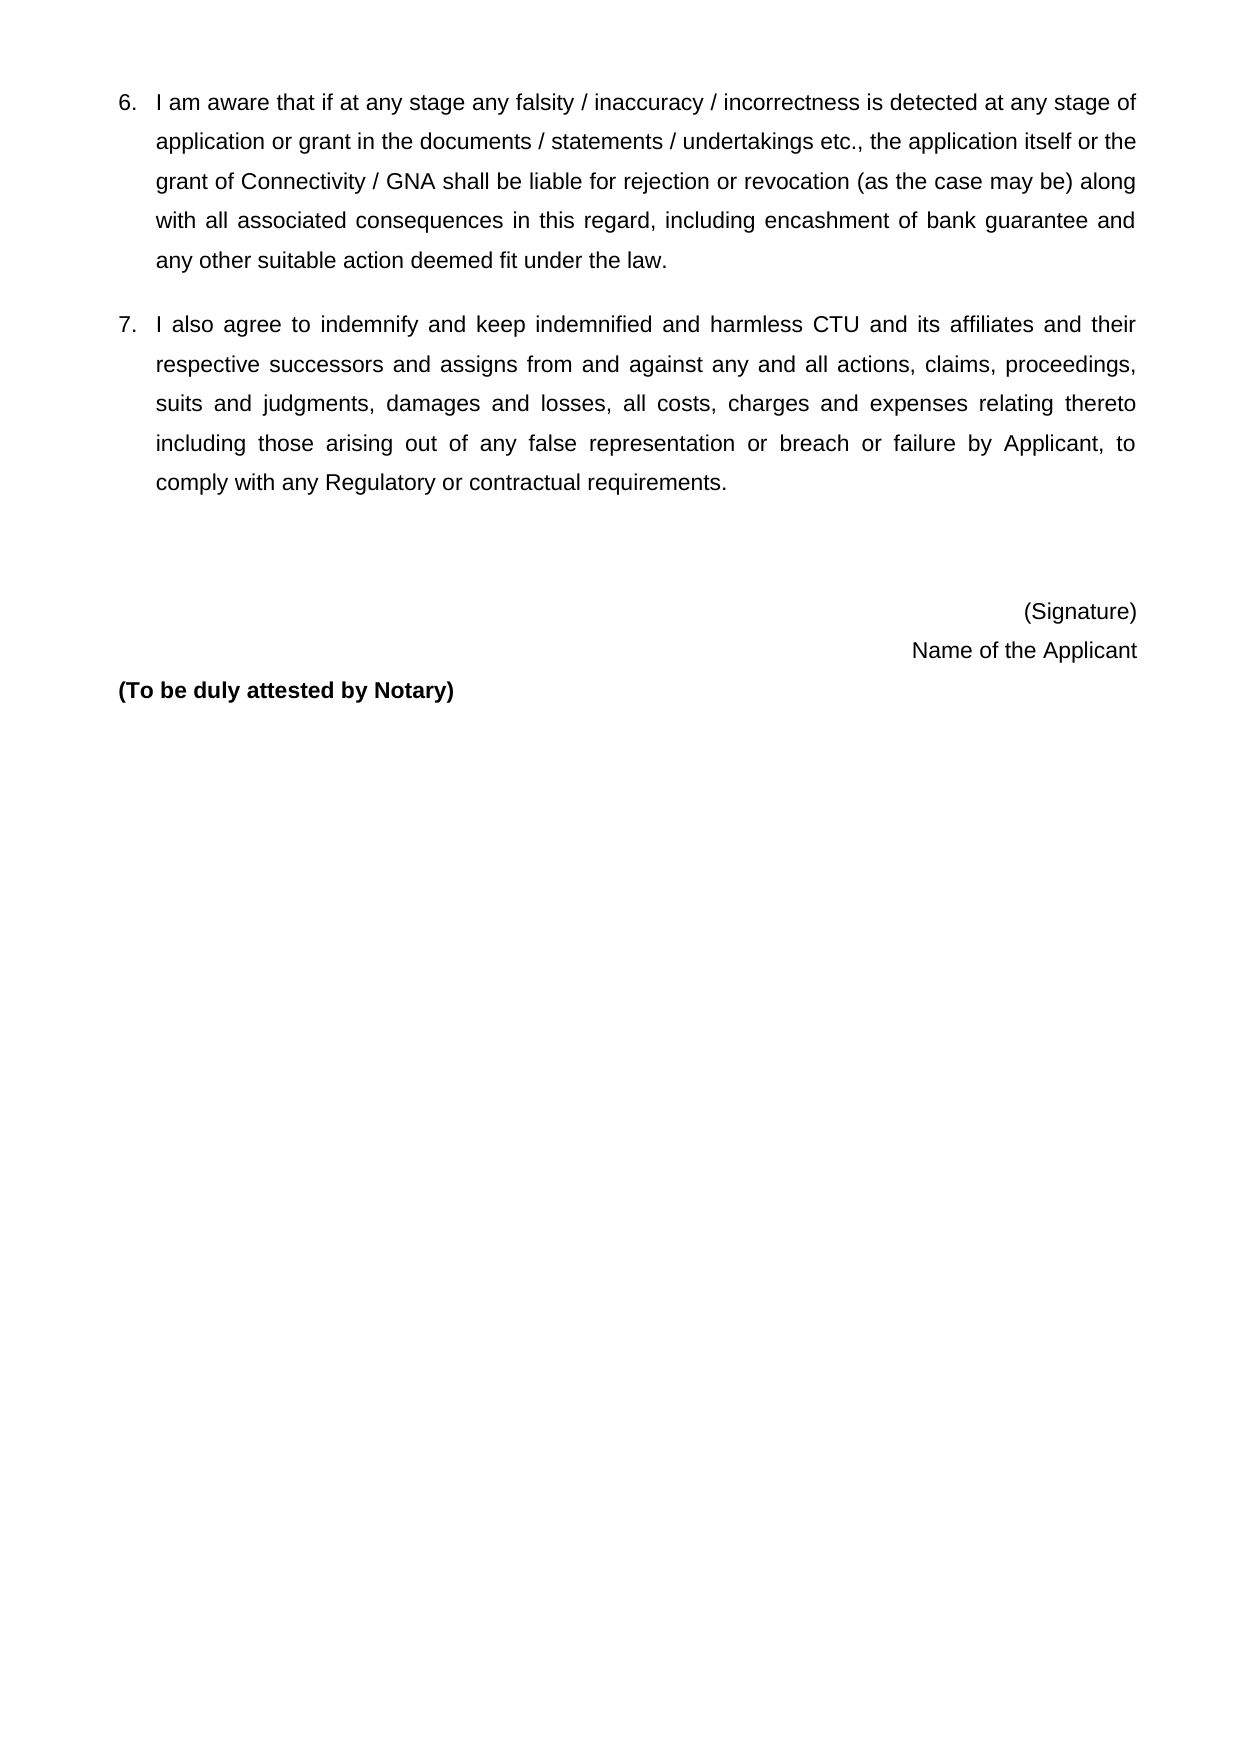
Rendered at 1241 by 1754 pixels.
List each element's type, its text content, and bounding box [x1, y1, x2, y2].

text (To be duly attested by Notary) [118, 677, 1137, 703]
text Name of the Applicant [118, 637, 1137, 664]
text (Signature) [892, 598, 1137, 624]
list I also agree to indemnify and keep indemnified and harmless CTU and its affiliates and their respective successors and assigns from and against any and all actions, claims, proceedings, suits and judgments, damages and losses, all costs, charges and expenses relating thereto including those arising out of any false representation or breach or failure by Applicant, to comply with any Regulatory or contractual requirements. [118, 311, 1137, 495]
list I am aware that if at any stage any falsity / inaccuracy / incorrectness is detected at any stage of application or grant in the documents / statements / undertakings etc., the application itself or the grant of Connectivity / GNA shall be liable for rejection or revocation (as the case may be) along with all associated consequences in this regard, including encashment of bank guarantee and any other suitable action deemed fit under the law. [118, 89, 1137, 273]
